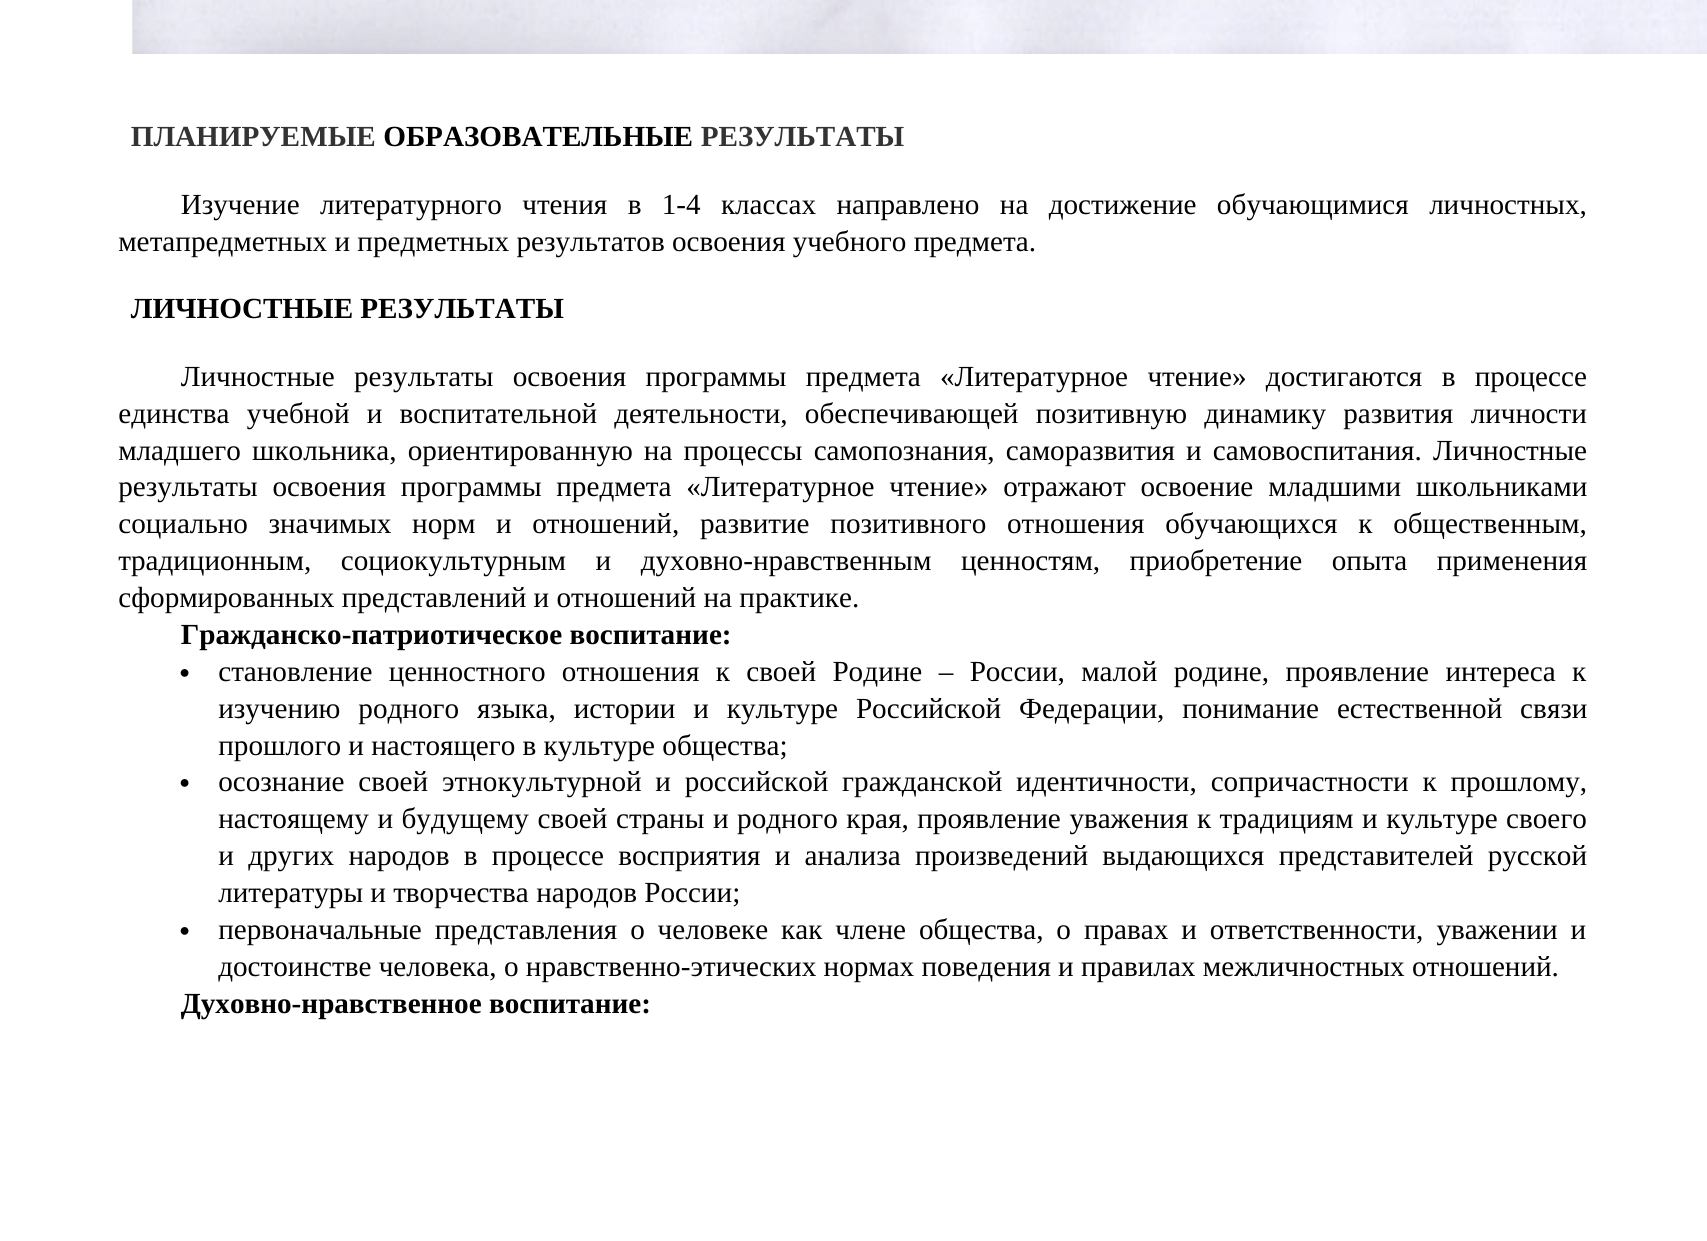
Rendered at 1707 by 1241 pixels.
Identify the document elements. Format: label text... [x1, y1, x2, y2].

text Изучение литературного чтения в 1-4 классах направлено на достижение обучающимися личностных, метапредметных и предметных результатов освоения учебного предмета. [118, 187, 1588, 257]
text ЛИЧНОСТНЫЕ РЕЗУЛЬТАТЫ [131, 291, 1588, 325]
text Духовно-нравственное воспитание: [118, 986, 1588, 1019]
list осознание своей этнокультурной и российской гражданской идентичности, сопричастности к прошлому, настоящему и будущему своей страны и родного края, проявление уважения к традициям и культуре своего и других народов в процессе восприятия и анализа произведений выдающихся представителей русской литературы и творчества народов России; [181, 764, 1588, 909]
list первоначальные представления о человеке как члене общества, о правах и ответственности, уважении и достоинстве человека, о нравственно-этических нормах поведения и правилах межличностных отношений. [181, 912, 1588, 982]
list становление ценностного отношения к своей Родине – России, малой родине, проявление интереса к изучению родного языка, истории и культуре Российской Федерации, понимание естественной связи прошлого и настоящего в культуре общества; [181, 654, 1588, 761]
text Гражданско-патриотическое воспитание: [118, 617, 1588, 651]
text Личностные результаты освоения программы предмета «Литературное чтение» достигаются в процессе единства учебной и воспитательной деятельности, обеспечивающей позитивную динамику развития личности младшего школьника, ориентированную на процессы самопознания, саморазвития и самовоспитания. Личностные результаты освоения программы предмета «Литературное чтение» отражают освоение младшими школьниками социально значимых норм и отношений, развитие позитивного отношения обучающихся к общественным, традиционным, социокультурным и духовно-нравственным ценностям, приобретение опыта применения сформированных представлений и отношений на практике. [118, 359, 1588, 614]
text ПЛАНИРУЕМЫЕ ОБРАЗОВАТЕЛЬНЫЕ РЕЗУЛЬТАТЫ [131, 119, 1588, 153]
